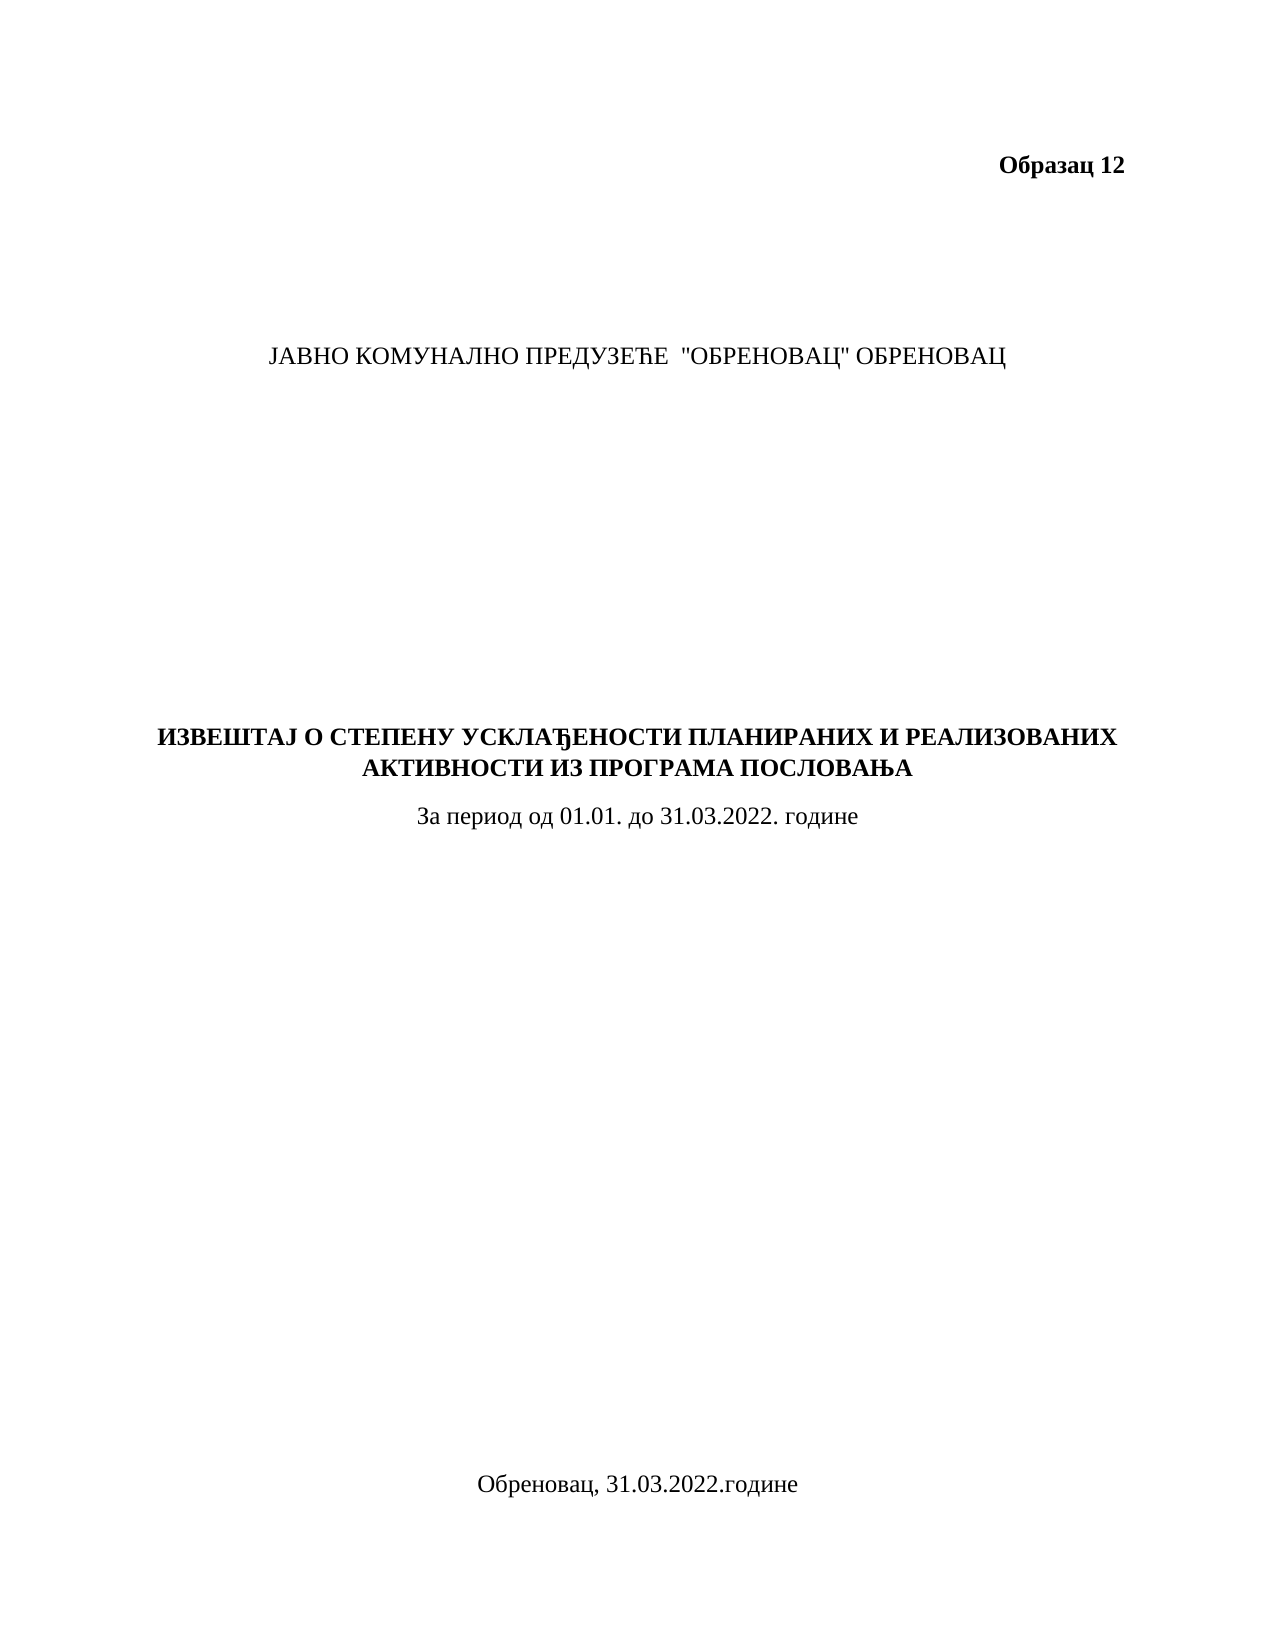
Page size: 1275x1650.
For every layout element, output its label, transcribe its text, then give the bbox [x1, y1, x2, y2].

text Образац 12 [150, 150, 1125, 179]
text ИЗВЕШТАЈ О СТЕПЕНУ УСКЛАЂЕНОСТИ ПЛАНИРАНИХ И РЕАЛИЗОВАНИХ АКТИВНОСТИ ИЗ ПРОГРАМА ПОСЛОВАЊА [150, 722, 1125, 782]
text Обреновац, 31.03.2022.године [150, 1469, 1125, 1498]
text ЈАВНО КОМУНАЛНО ПРЕДУЗЕЋЕ ''ОБРЕНОВАЦ'' ОБРЕНОВАЦ [150, 341, 1125, 369]
text За период од 01.01. до 31.03.2022. године [150, 801, 1125, 830]
